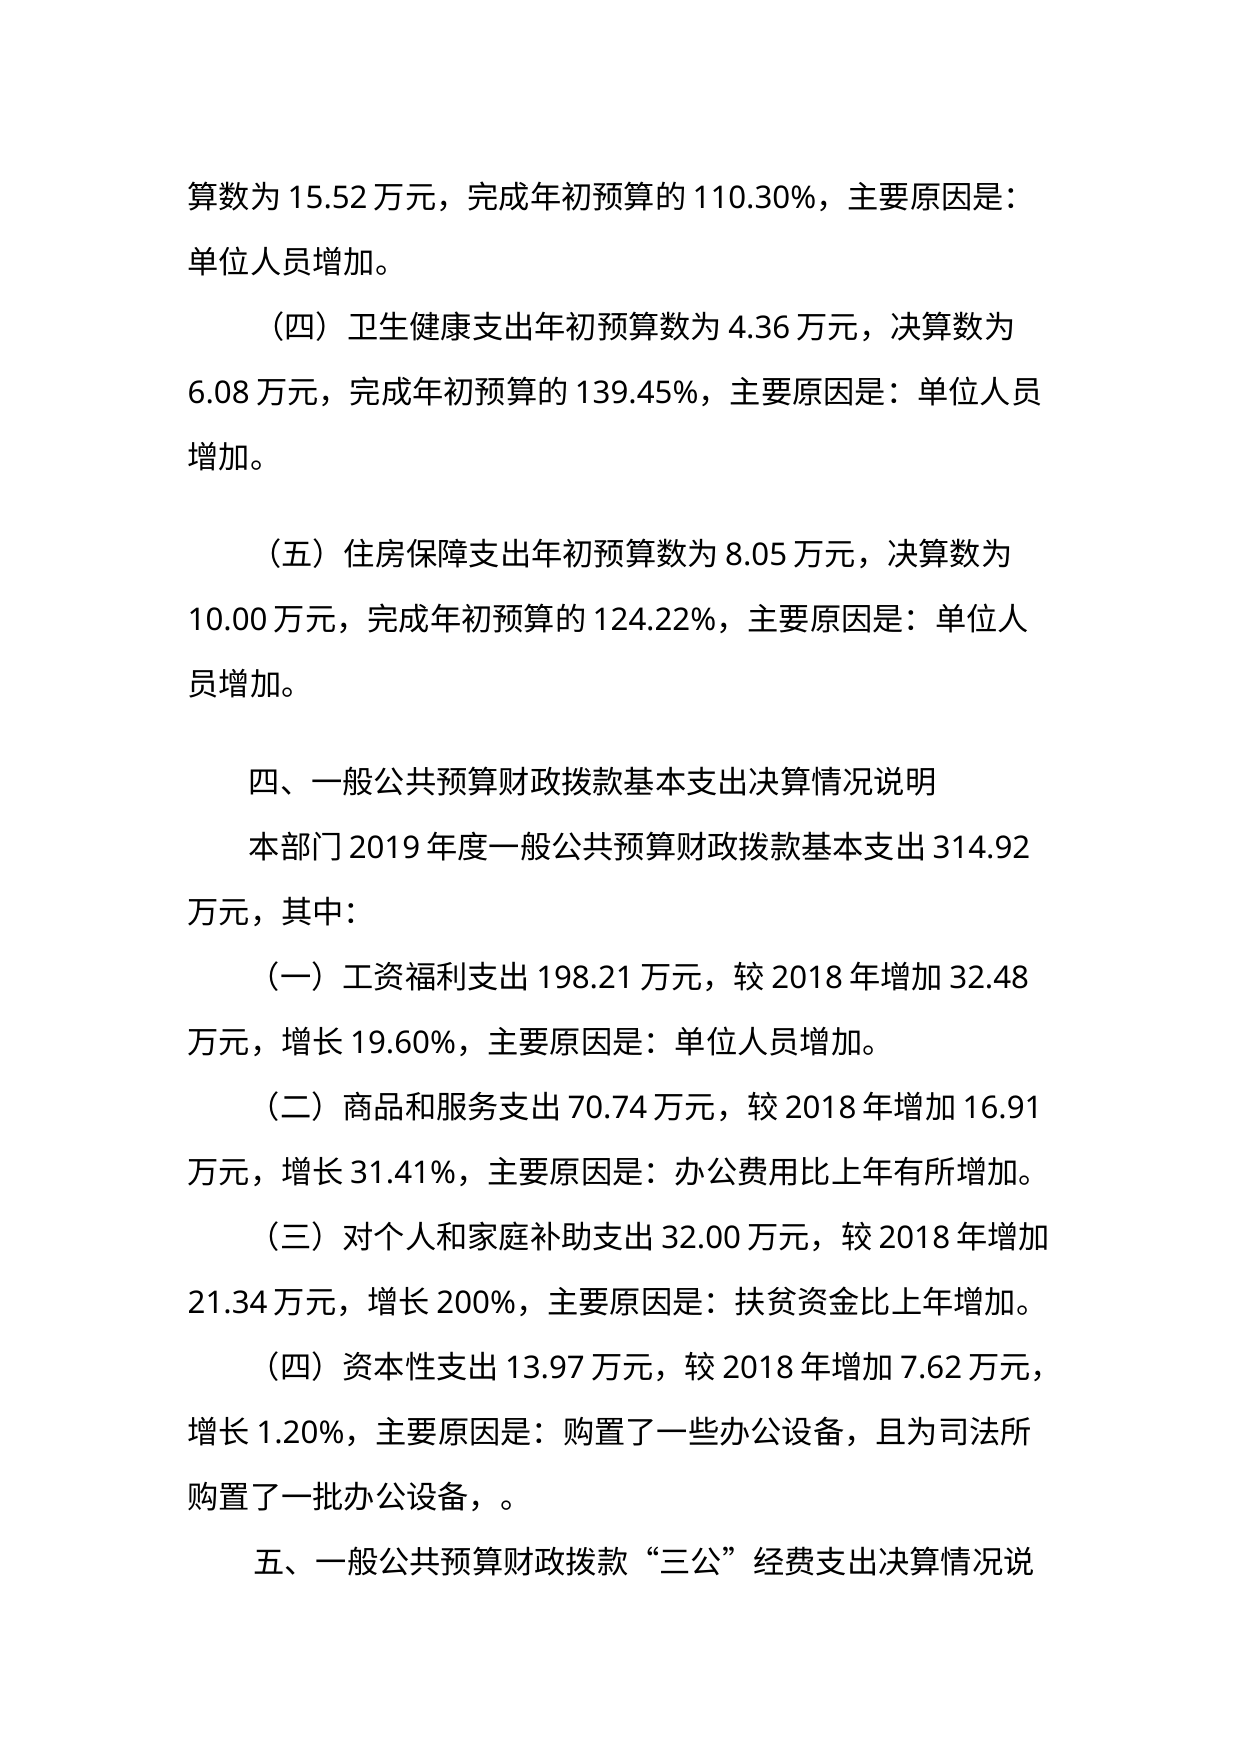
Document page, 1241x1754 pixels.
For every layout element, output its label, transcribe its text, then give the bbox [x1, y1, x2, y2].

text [187, 162, 1053, 292]
text （四）资本性支出13.97万元，较2018年增加7.62万元，增长1.20%，主要原因是：购置了一些办公设备，且为司法所购置了一批办公设备，。 [187, 1332, 1053, 1527]
text 本部门2019年度一般公共预算财政拨款基本支出314.92 万元，其中： [187, 812, 1053, 942]
text （二）商品和服务支出70.74万元，较2018年增加16.91万元，增长31.41%，主要原因是：办公费用比上年有所增加。 [187, 1072, 1053, 1202]
text （四）卫生健康支出年初预算数为4.36万元，决算数为6.08万元，完成年初预算的139.45%，主要原因是：单位人员增加。 [187, 292, 1053, 487]
text 四、一般公共预算财政拨款基本支出决算情况说明 [187, 747, 1053, 812]
text （三）对个人和家庭补助支出32.00万元，较2018年增加21.34万元，增长200%，主要原因是：扶贫资金比上年增加。 [187, 1202, 1053, 1332]
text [187, 1527, 1053, 1592]
text （一）工资福利支出198.21万元，较2018年增加32.48万元，增长19.60%，主要原因是：单位人员增加。 [187, 942, 1053, 1072]
text （五）住房保障支出年初预算数为8.05万元，决算数为10.00万元，完成年初预算的124.22%，主要原因是：单位人员增加。 [187, 519, 1053, 714]
